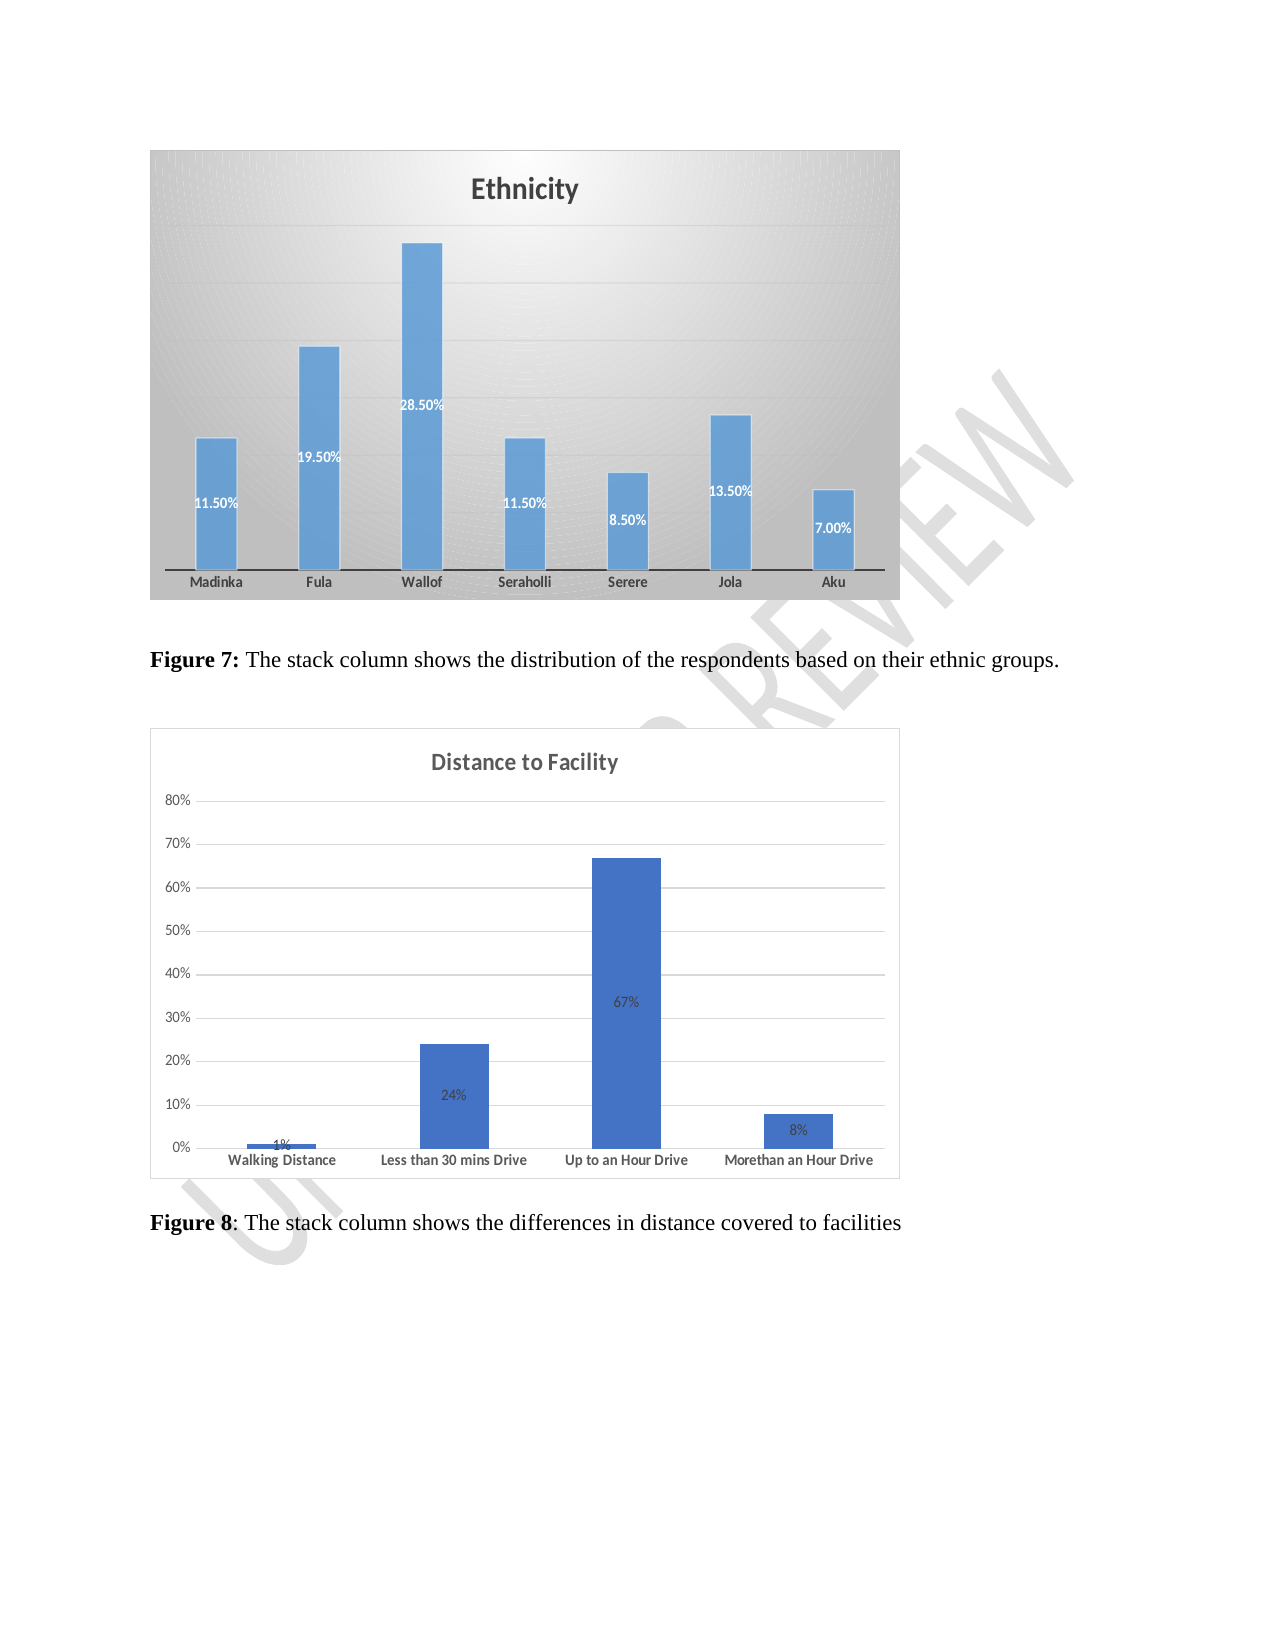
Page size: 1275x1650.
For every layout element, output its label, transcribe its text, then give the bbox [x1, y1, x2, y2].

text Figure 8: The stack column shows the differences in distance covered to facilities [150, 1209, 1125, 1235]
text Figure 7: The stack column shows the distribution of the respondents based on their ethnic groups. [150, 631, 1125, 672]
